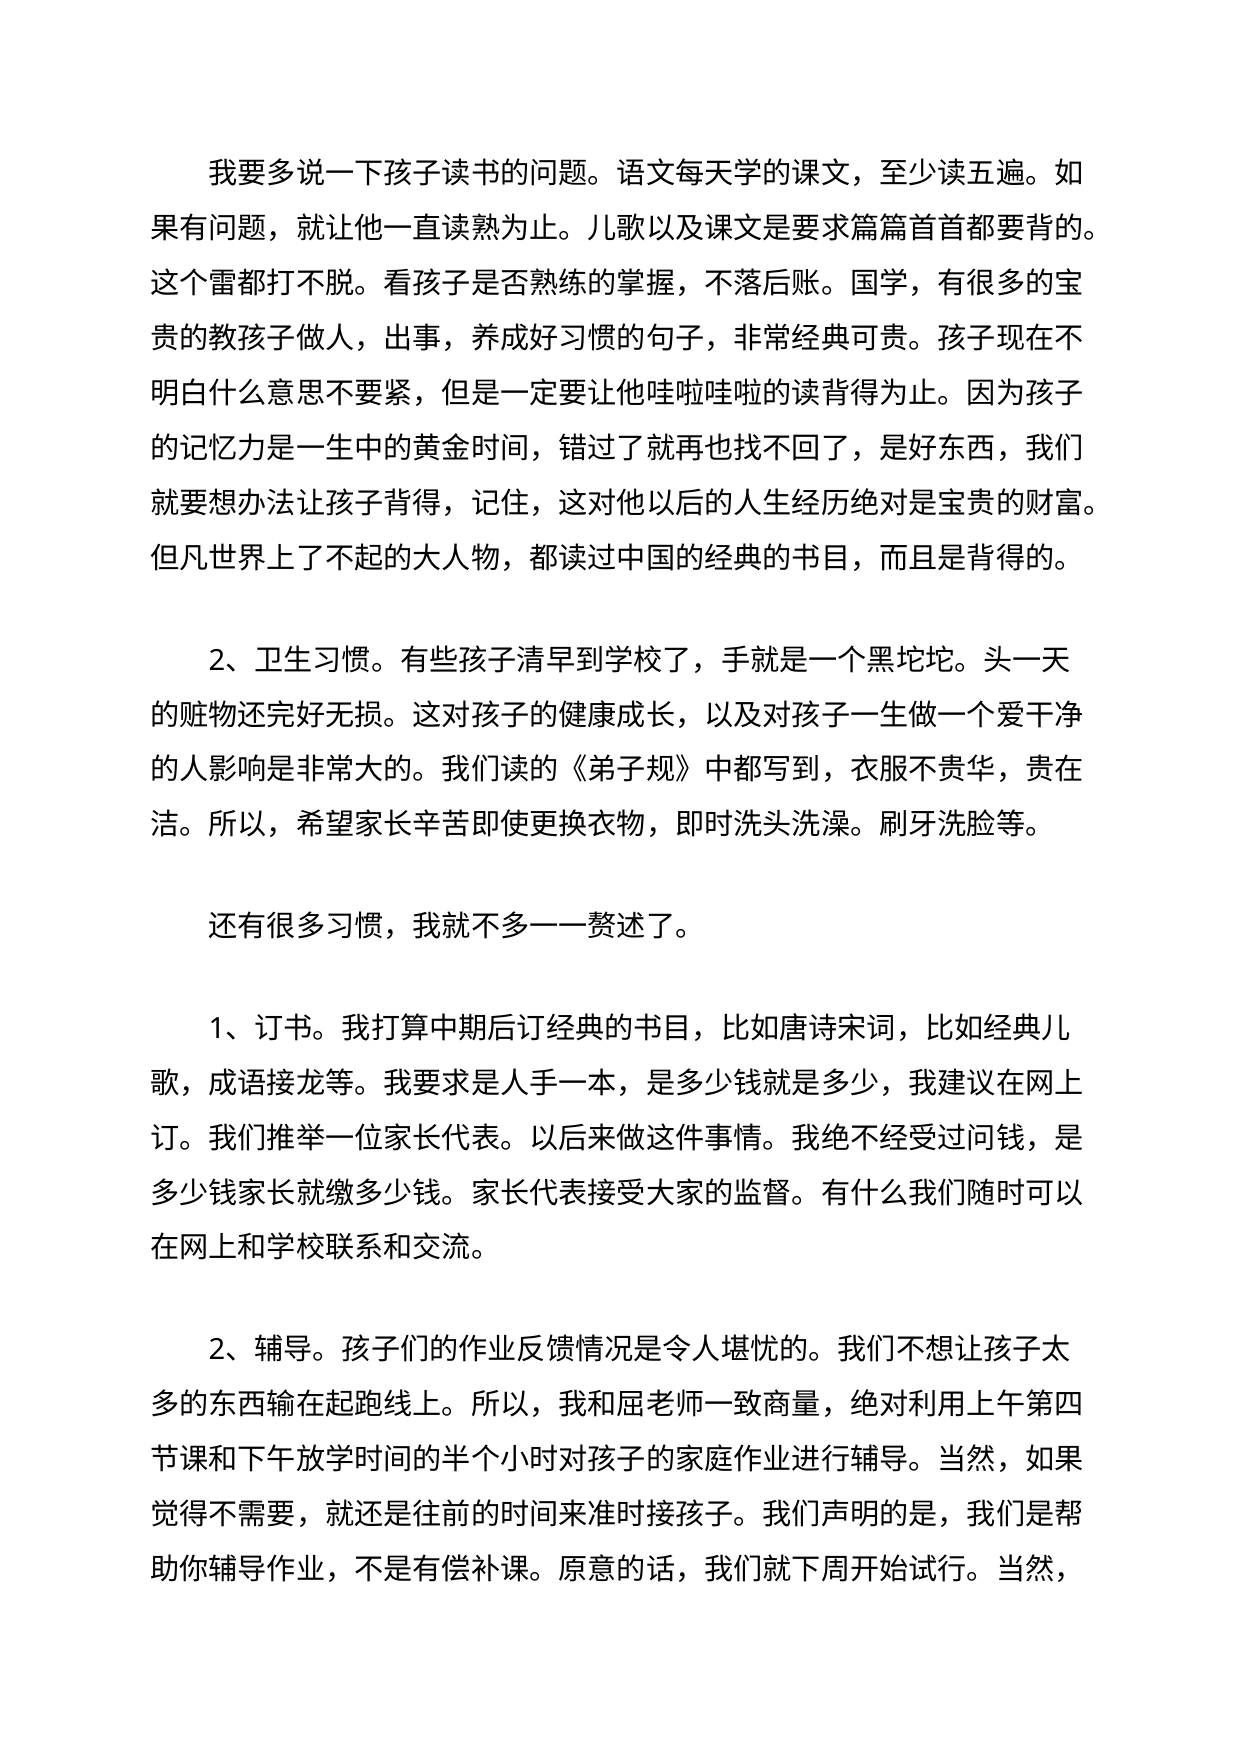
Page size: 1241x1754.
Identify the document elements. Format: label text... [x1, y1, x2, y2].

text 还有很多习惯，我就不多一一赘述了。 [150, 903, 1090, 945]
text 2、卫生习惯。有些孩子清早到学校了，手就是一个黑坨坨。头一天的赃物还完好无损。这对孩子的健康成长，以及对孩子一生做一个爱干净的人影响是非常大的。我们读的《弟子规》中都写到，衣服不贵华，贵在洁。所以，希望家长辛苦即使更换衣物，即时洗头洗澡。刷牙洗脸等。 [150, 636, 1090, 843]
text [150, 1326, 1090, 1588]
text 1、订书。我打算中期后订经典的书目，比如唐诗宋词，比如经典儿歌，成语接龙等。我要求是人手一本，是多少钱就是多少，我建议在网上订。我们推举一位家长代表。以后来做这件事情。我绝不经受过问钱，是多少钱家长就缴多少钱。家长代表接受大家的监督。有什么我们随时可以在网上和学校联系和交流。 [150, 1004, 1090, 1266]
text 我要多说一下孩子读书的问题。语文每天学的课文，至少读五遍。如果有问题，就让他一直读熟为止。儿歌以及课文是要求篇篇首首都要背的。这个雷都打不脱。看孩子是否熟练的掌握，不落后账。国学，有很多的宝贵的教孩子做人，出事，养成好习惯的句子，非常经典可贵。孩子现在不明白什么意思不要紧，但是一定要让他哇啦哇啦的读背得为止。因为孩子的记忆力是一生中的黄金时间，错过了就再也找不回了，是好东西，我们就要想办法让孩子背得，记住，这对他以后的人生经历绝对是宝贵的财富。但凡世界上了不起的大人物，都读过中国的经典的书目，而且是背得的。 [150, 150, 1090, 577]
